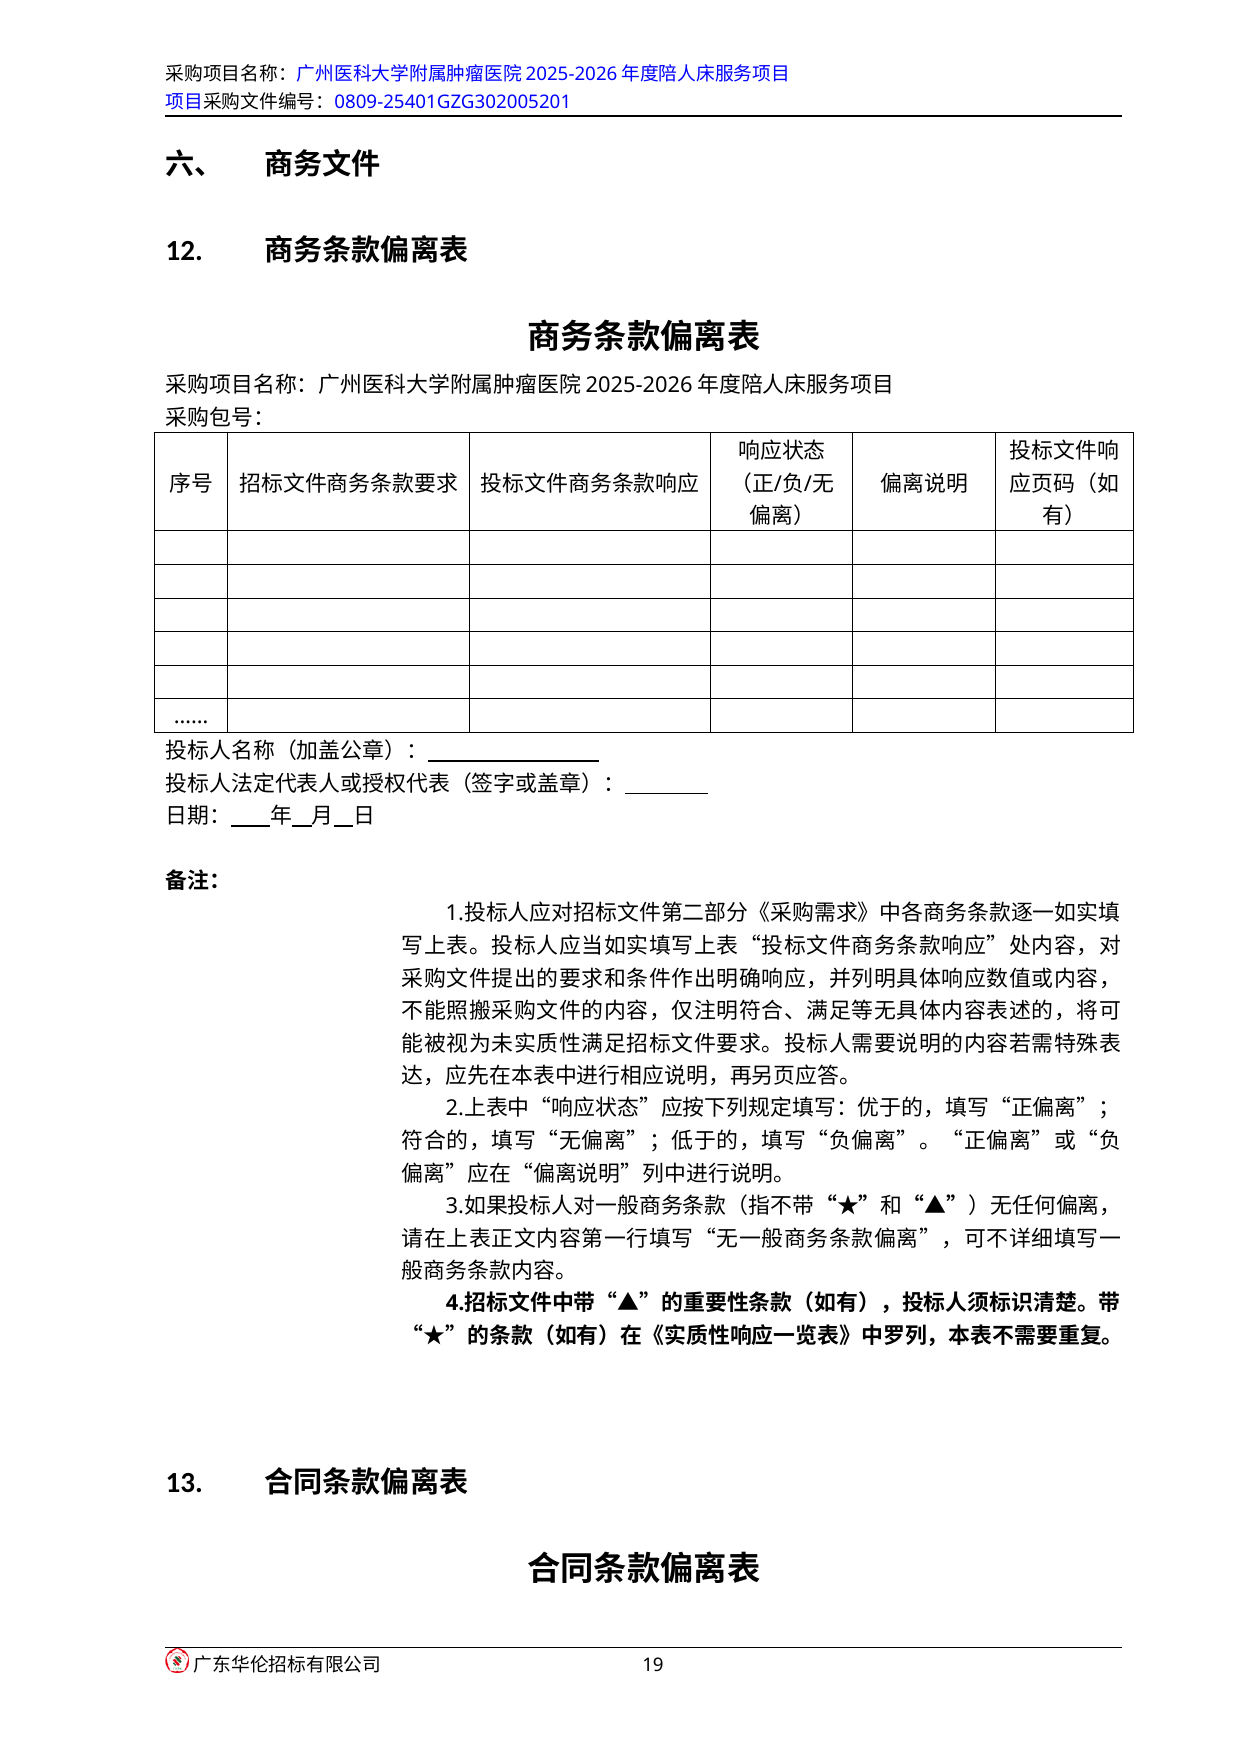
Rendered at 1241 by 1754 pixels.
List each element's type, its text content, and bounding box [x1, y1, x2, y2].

table_cell [711, 699, 852, 732]
text 3.如果投标人对一般商务条款（指不带“★”和“▲”）无任何偏离，请在上表正文内容第一行填写“无一般商务条款偏离”，可不详细填写一般商务条款内容。 [402, 1188, 1122, 1285]
text 采购包号： [165, 399, 1122, 432]
table_cell [853, 565, 995, 597]
table_header 偏离说明 [853, 433, 995, 530]
table_cell [470, 531, 710, 564]
text 商务条款偏离表 [165, 302, 1122, 367]
table_header 招标文件商务条款要求 [228, 433, 469, 530]
table_cell [853, 699, 995, 732]
table_cell [228, 531, 469, 564]
table_cell [711, 565, 852, 597]
text 采购项目名称：广州医科大学附属肿瘤医院2025-2026年度陪人床服务项目 [165, 367, 1122, 399]
subtitle 合同条款偏离表 [165, 1448, 1122, 1513]
text 1.投标人应对招标文件第二部分《采购需求》中各商务条款逐一如实填写上表。投标人应当如实填写上表“投标文件商务条款响应”处内容，对采购文件提出的要求和条件作出明确响应，并列明具体响应数值或内容，不能照搬采购文件的内容，仅注明符合、满足等无具体内容表述的，将可能被视为未实质性满足招标文件要求。投标人需要说明的内容若需特殊表达，应先在本表中进行相应说明，再另页应答。 [402, 895, 1122, 1090]
table_cell [228, 699, 469, 732]
table_cell [155, 666, 227, 698]
table_cell [711, 666, 852, 698]
table_cell [711, 632, 852, 664]
table_cell [228, 599, 469, 631]
text 2.上表中“响应状态”应按下列规定填写：优于的，填写“正偏离”；符合的，填写“无偏离”；低于的，填写“负偏离”。“正偏离”或“负偏离”应在“偏离说明”列中进行说明。 [402, 1090, 1122, 1188]
table_cell [996, 699, 1133, 732]
table_cell [155, 632, 227, 664]
table_cell [711, 531, 852, 564]
subtitle 商务条款偏离表 [165, 216, 1122, 281]
table_cell [470, 599, 710, 631]
table_cell [228, 565, 469, 597]
table_cell [470, 699, 710, 732]
table_cell [470, 632, 710, 664]
text 合同条款偏离表 [165, 1534, 1122, 1599]
picture [165, 1648, 189, 1673]
table_cell [470, 565, 710, 597]
text 备注： [165, 863, 1122, 895]
table_cell [155, 531, 227, 564]
table_cell [853, 666, 995, 698]
table_cell [996, 666, 1133, 698]
table_cell …… [155, 699, 227, 732]
subtitle 商务文件 [165, 129, 1122, 194]
table_cell [996, 565, 1133, 597]
table_cell [853, 599, 995, 631]
table_cell [996, 599, 1133, 631]
table_cell [155, 565, 227, 597]
table_cell [711, 599, 852, 631]
table_header 投标文件响应页码（如有） [996, 433, 1133, 530]
table_cell [996, 531, 1133, 564]
text 投标人法定代表人或授权代表（签字或盖章）： [165, 765, 1122, 798]
text 投标人名称（加盖公章）： [165, 733, 1122, 765]
text 4.招标文件中带“▲”的重要性条款（如有），投标人须标识清楚。带“★”的条款（如有）在《实质性响应一览表》中罗列，本表不需要重复。 [402, 1285, 1122, 1350]
table_cell [228, 632, 469, 664]
table_cell [228, 666, 469, 698]
table_cell [853, 632, 995, 664]
table_cell [853, 531, 995, 564]
table_header 投标文件商务条款响应 [470, 433, 710, 530]
table_header 序号 [155, 433, 227, 530]
table_cell [155, 599, 227, 631]
table_header 响应状态（正/负/无偏离） [711, 433, 852, 530]
table_cell [470, 666, 710, 698]
table_cell [996, 632, 1133, 664]
text 日期： 年 月 日 [165, 798, 1122, 830]
